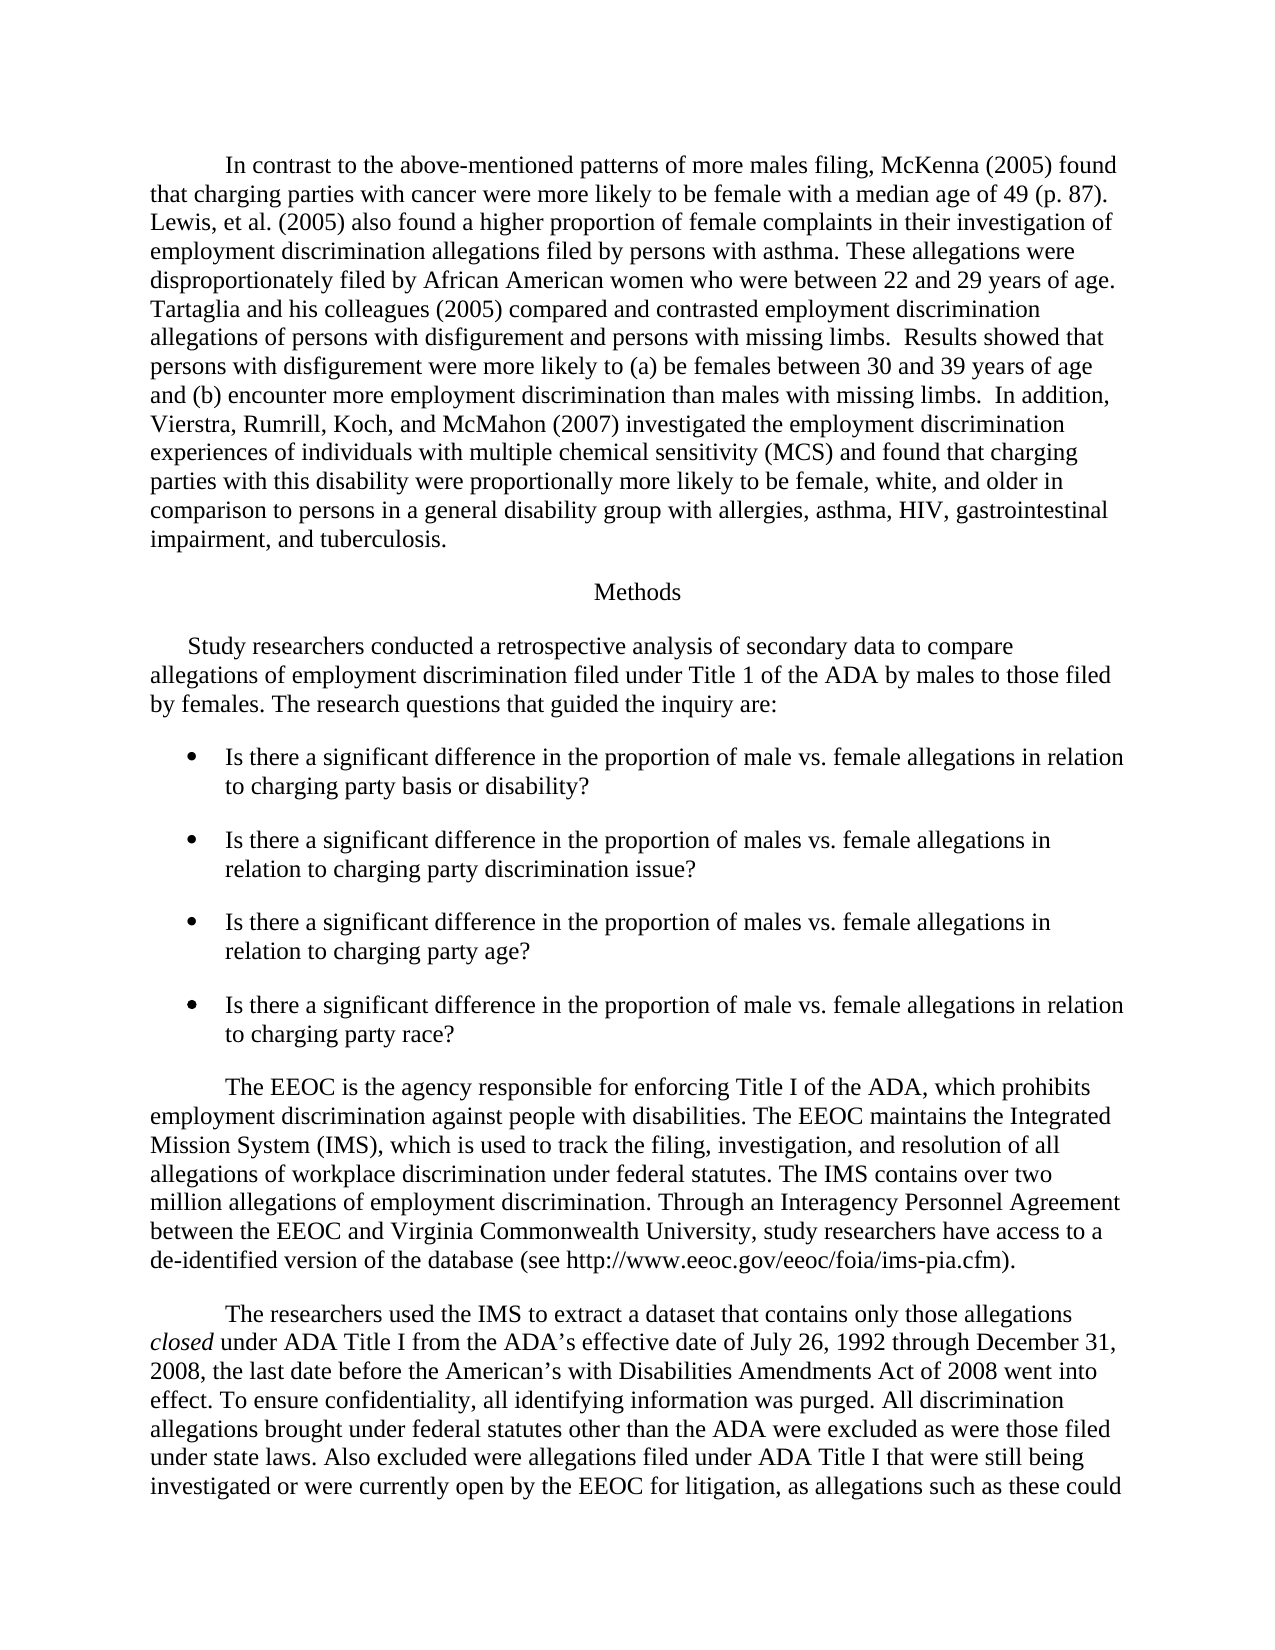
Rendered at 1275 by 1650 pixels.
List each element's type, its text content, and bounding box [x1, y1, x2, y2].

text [150, 1299, 1125, 1500]
list Is there a significant difference in the proportion of male vs. female allegations in relation to charging party race? [187, 990, 1125, 1047]
text In contrast to the above-mentioned patterns of more males filing, McKenna (2005) found that charging parties with cancer were more likely to be female with a median age of 49 (p. 87). Lewis, et al. (2005) also found a higher proportion of female complaints in their investigation of employment discrimination allegations filed by persons with asthma. These allegations were disproportionately filed by African American women who were between 22 and 29 years of age. Tartaglia and his colleagues (2005) compared and contrasted employment discrimination allegations of persons with disfigurement and persons with missing limbs. Results showed that persons with disfigurement were more likely to (a) be females between 30 and 39 years of age and (b) encounter more employment discrimination than males with missing limbs. In addition, Vierstra, Rumrill, Koch, and McMahon (2007) investigated the employment discrimination experiences of individuals with multiple chemical sensitivity (MCS) and found that charging parties with this disability were proportionally more likely to be female, white, and older in comparison to persons in a general disability group with allergies, asthma, HIV, gastrointestinal impairment, and tuberculosis. [150, 150, 1125, 552]
list Is there a significant difference in the proportion of male vs. female allegations in relation to charging party basis or disability? [187, 742, 1125, 800]
text Methods [150, 577, 1125, 606]
list Is there a significant difference in the proportion of males vs. female allegations in relation to charging party discrimination issue? [187, 825, 1125, 882]
text Study researchers conducted a retrospective analysis of secondary data to compare allegations of employment discrimination filed under Title 1 of the ADA by males to those filed by females. The research questions that guided the inquiry are: [150, 631, 1125, 717]
text The EEOC is the agency responsible for enforcing Title I of the ADA, which prohibits employment discrimination against people with disabilities. The EEOC maintains the Integrated Mission System (IMS), which is used to track the filing, investigation, and resolution of all allegations of workplace discrimination under federal statutes. The IMS contains over two million allegations of employment discrimination. Through an Interagency Personnel Agreement between the EEOC and Virginia Commonwealth University, study researchers have access to a de-identified version of the database (see http://www.eeoc.gov/eeoc/foia/ims-pia.cfm). [150, 1072, 1125, 1274]
list Is there a significant difference in the proportion of males vs. female allegations in relation to charging party age? [187, 907, 1125, 965]
